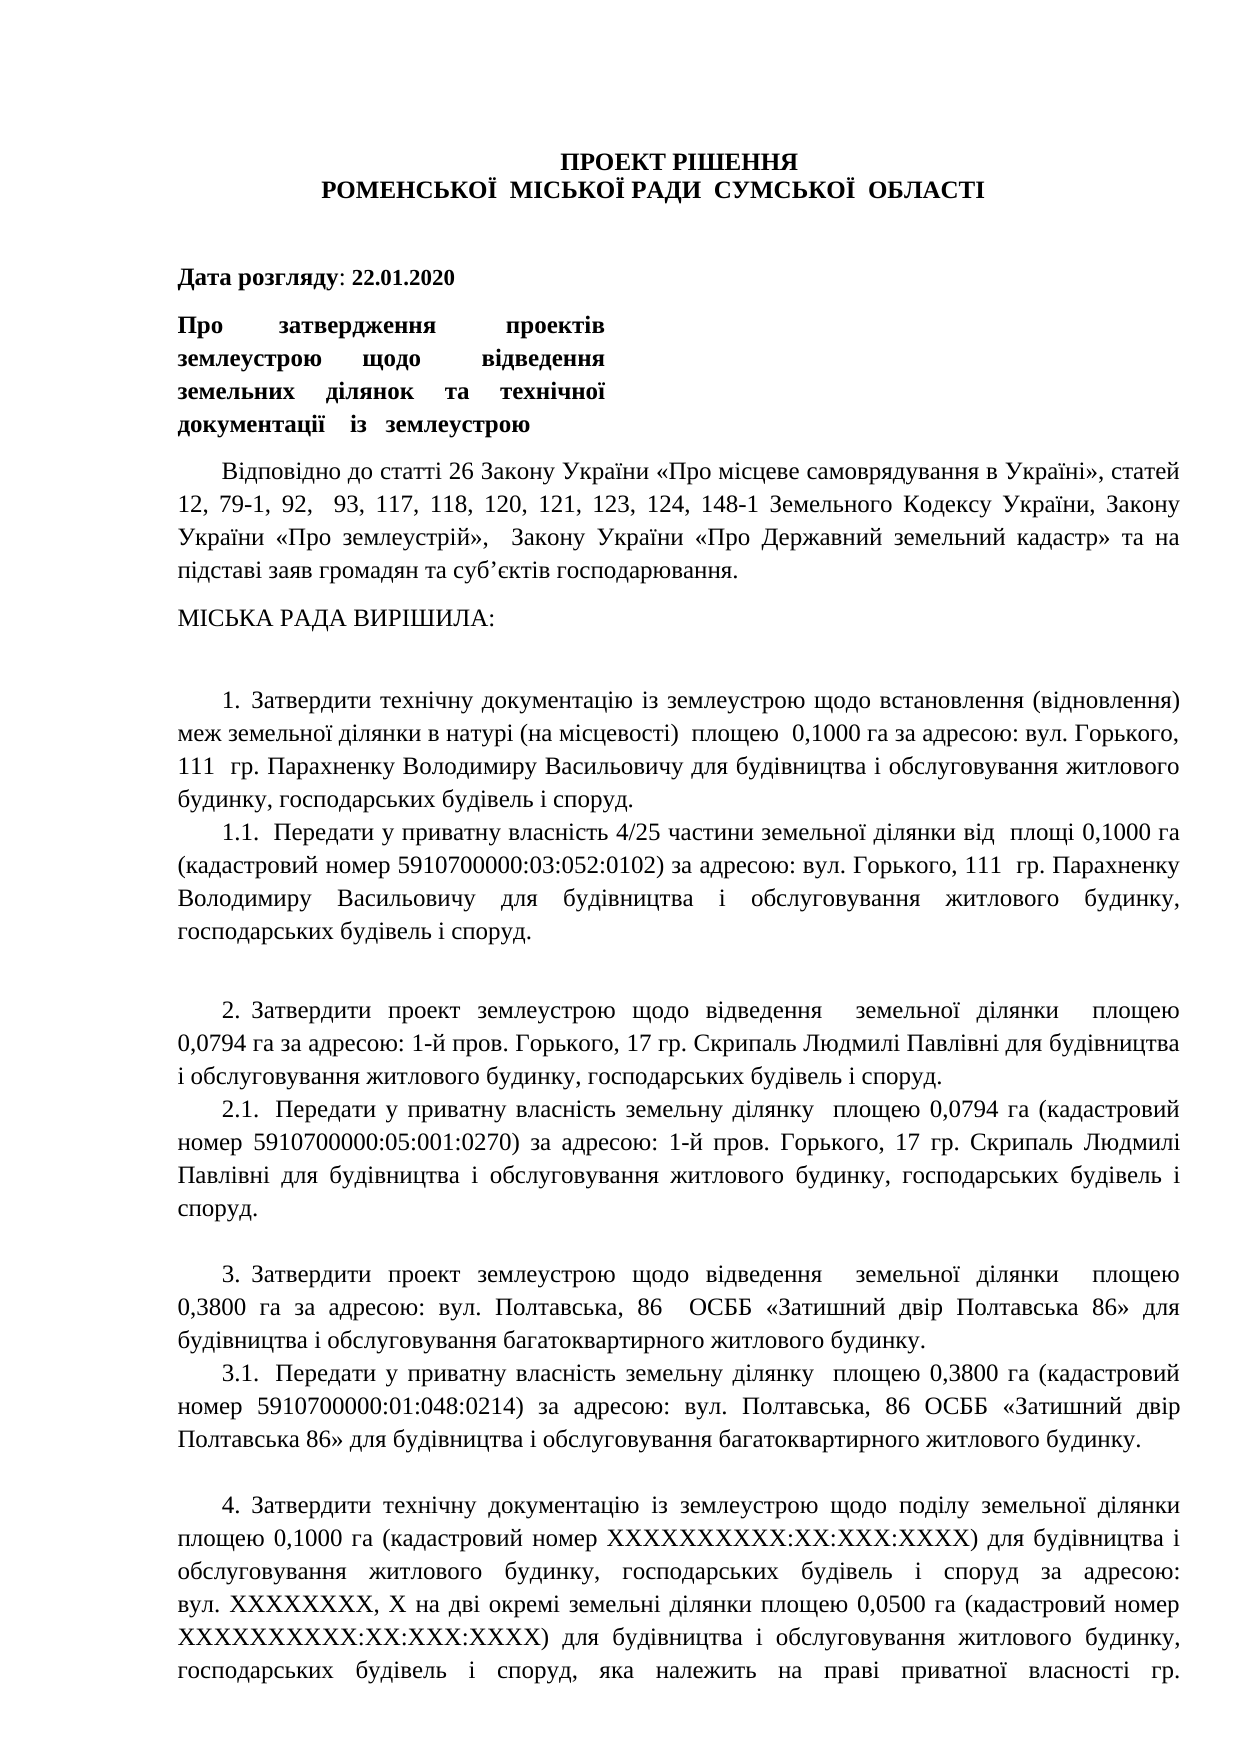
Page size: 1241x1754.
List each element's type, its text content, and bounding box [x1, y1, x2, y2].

text МІСЬКА РАДА ВИРІШИЛА: [177, 603, 1181, 631]
text РОМЕНСЬКОЇ МІСЬКОЇ РАДИ СУМСЬКОЇ ОБЛАСТІ [177, 176, 1181, 204]
list Затвердити проект землеустрою щодо відведення земельної ділянки площею 0,3800 га за адресою: вул. Полтавська, 86 ОСББ «Затишний двір Полтавська 86» для будівництва і обслуговування багатоквартирного житлового будинку. [177, 1259, 1181, 1354]
list Затвердити проект землеустрою щодо відведення земельної ділянки площею 0,0794 га за адресою: 1-й пров. Горького, 17 гр. Скрипаль Людмилі Павлівні для будівництва і обслуговування житлового будинку, господарських будівель і споруд. [177, 995, 1181, 1090]
text Дата розгляду: 22.01.2020 [177, 262, 1181, 291]
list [177, 1490, 1181, 1684]
text Відповідно до статті 26 Закону України «Про місцеве самоврядування в Україні», статей 12, 79-1, 92, 93, 117, 118, 120, 121, 123, 124, 148-1 Земельного Кодексу України, Закону України «Про землеустрій», Закону України «Про Державний земельний кадастр» та на підставі заяв громадян та суб’єктів господарювання. [177, 456, 1181, 584]
list Затвердити технічну документацію із землеустрою щодо встановлення (відновлення) меж земельної ділянки в натурі (на місцевості) площею 0,1000 га за адресою: вул. Горького, 111 гр. Парахненку Володимиру Васильовичу для будівництва і обслуговування житлового будинку, господарських будівель і споруд. [177, 685, 1181, 813]
list Передати у приватну власність земельну ділянку площею 0,3800 га (кадастровий номер 5910700000:01:048:0214) за адресою: вул. Полтавська, 86 ОСББ «Затишний двір Полтавська 86» для будівництва і обслуговування багатоквартирного житлового будинку. [177, 1358, 1181, 1453]
subtitle ПРОЕКТ РІШЕННЯ [177, 147, 1181, 176]
list Передати у приватну власність земельну ділянку площею 0,0794 га (кадастровий номер 5910700000:05:001:0270) за адресою: 1-й пров. Горького, 17 гр. Скрипаль Людмилі Павлівні для будівництва і обслуговування житлового будинку, господарських будівель і споруд. [177, 1094, 1181, 1222]
subtitle Про затвердження проектів землеустрою щодо відведення земельних ділянок та технічної документації із землеустрою [177, 310, 605, 438]
list Передати у приватну власність 4/25 частини земельної ділянки від площі 0,1000 га (кадастровий номер 5910700000:03:052:0102) за адресою: вул. Горького, 111 гр. Парахненку Володимиру Васильовичу для будівництва і обслуговування житлового будинку, господарських будівель і споруд. [177, 817, 1181, 945]
